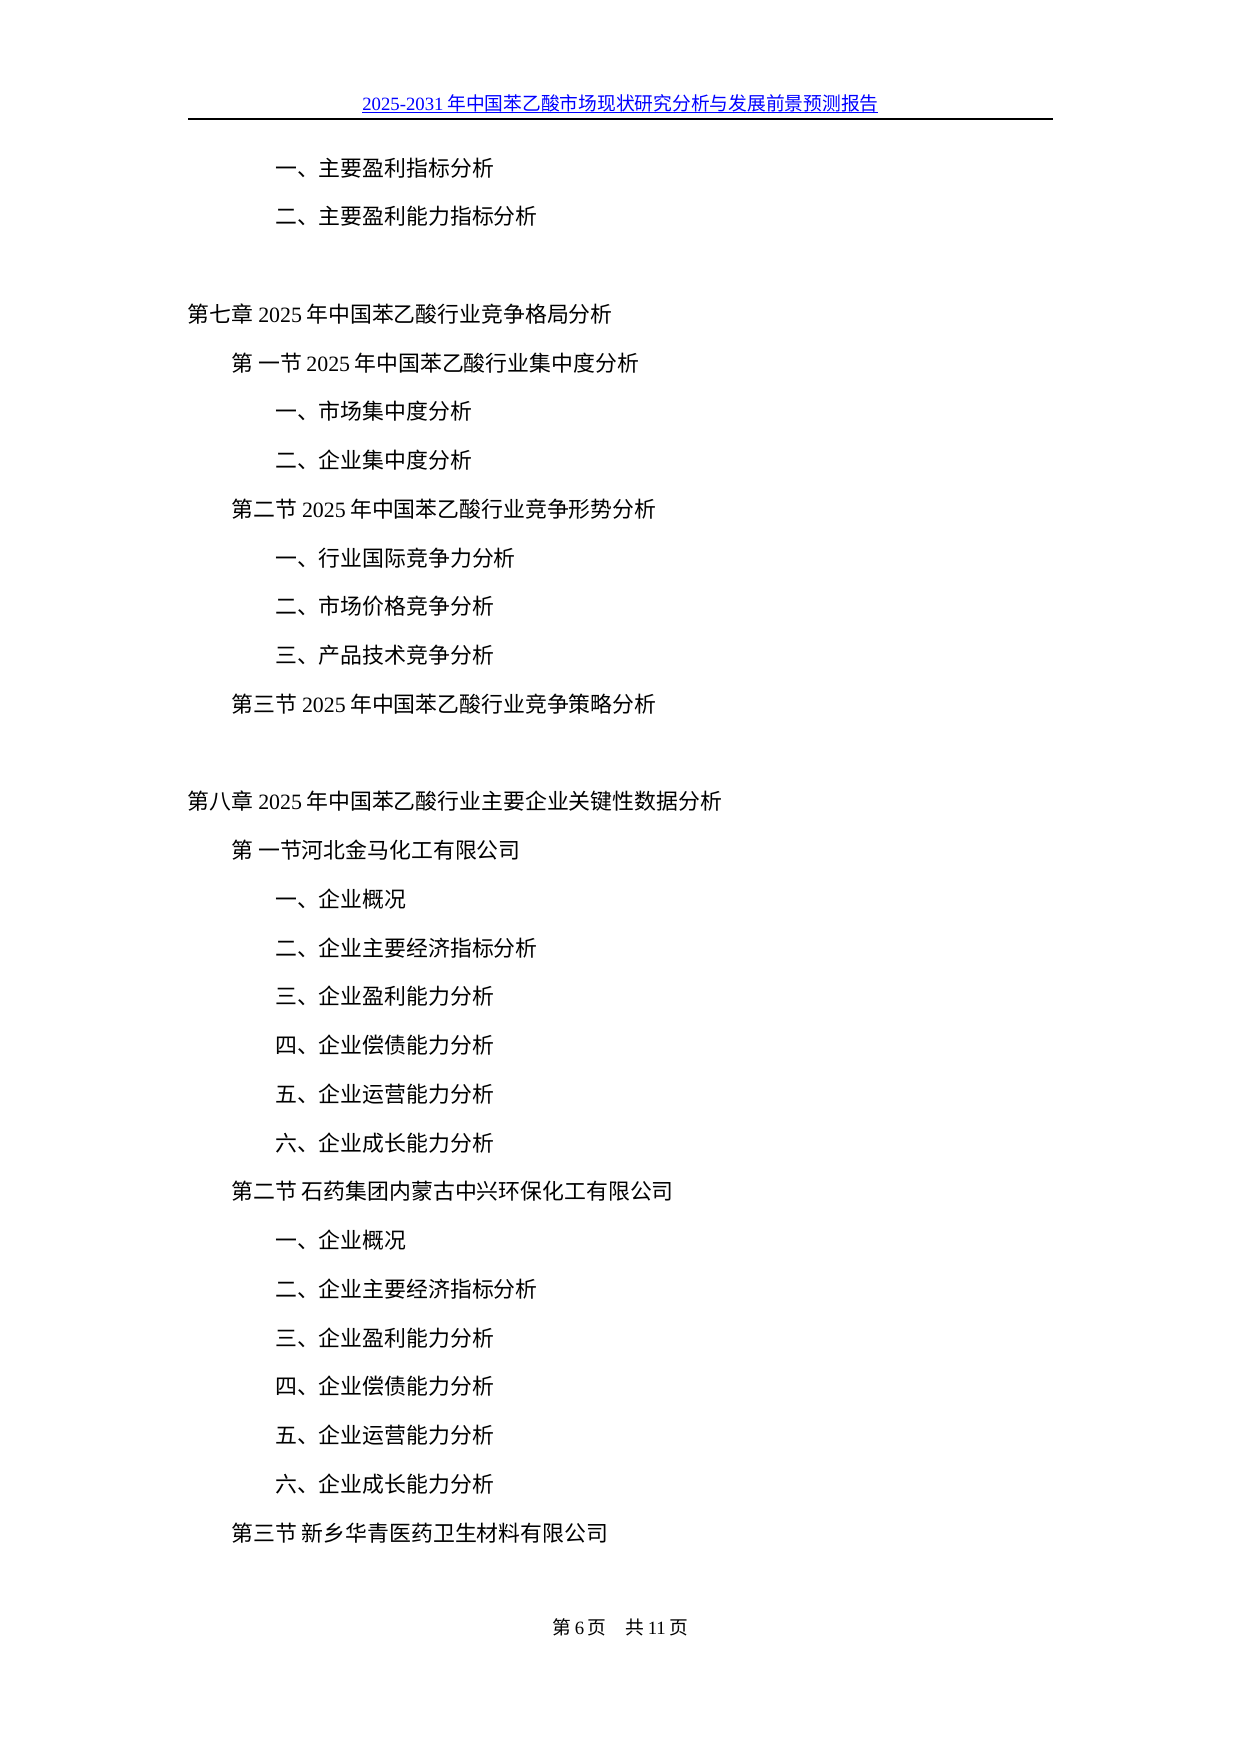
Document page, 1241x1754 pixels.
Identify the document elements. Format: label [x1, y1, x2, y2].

text [187, 150, 1053, 1548]
